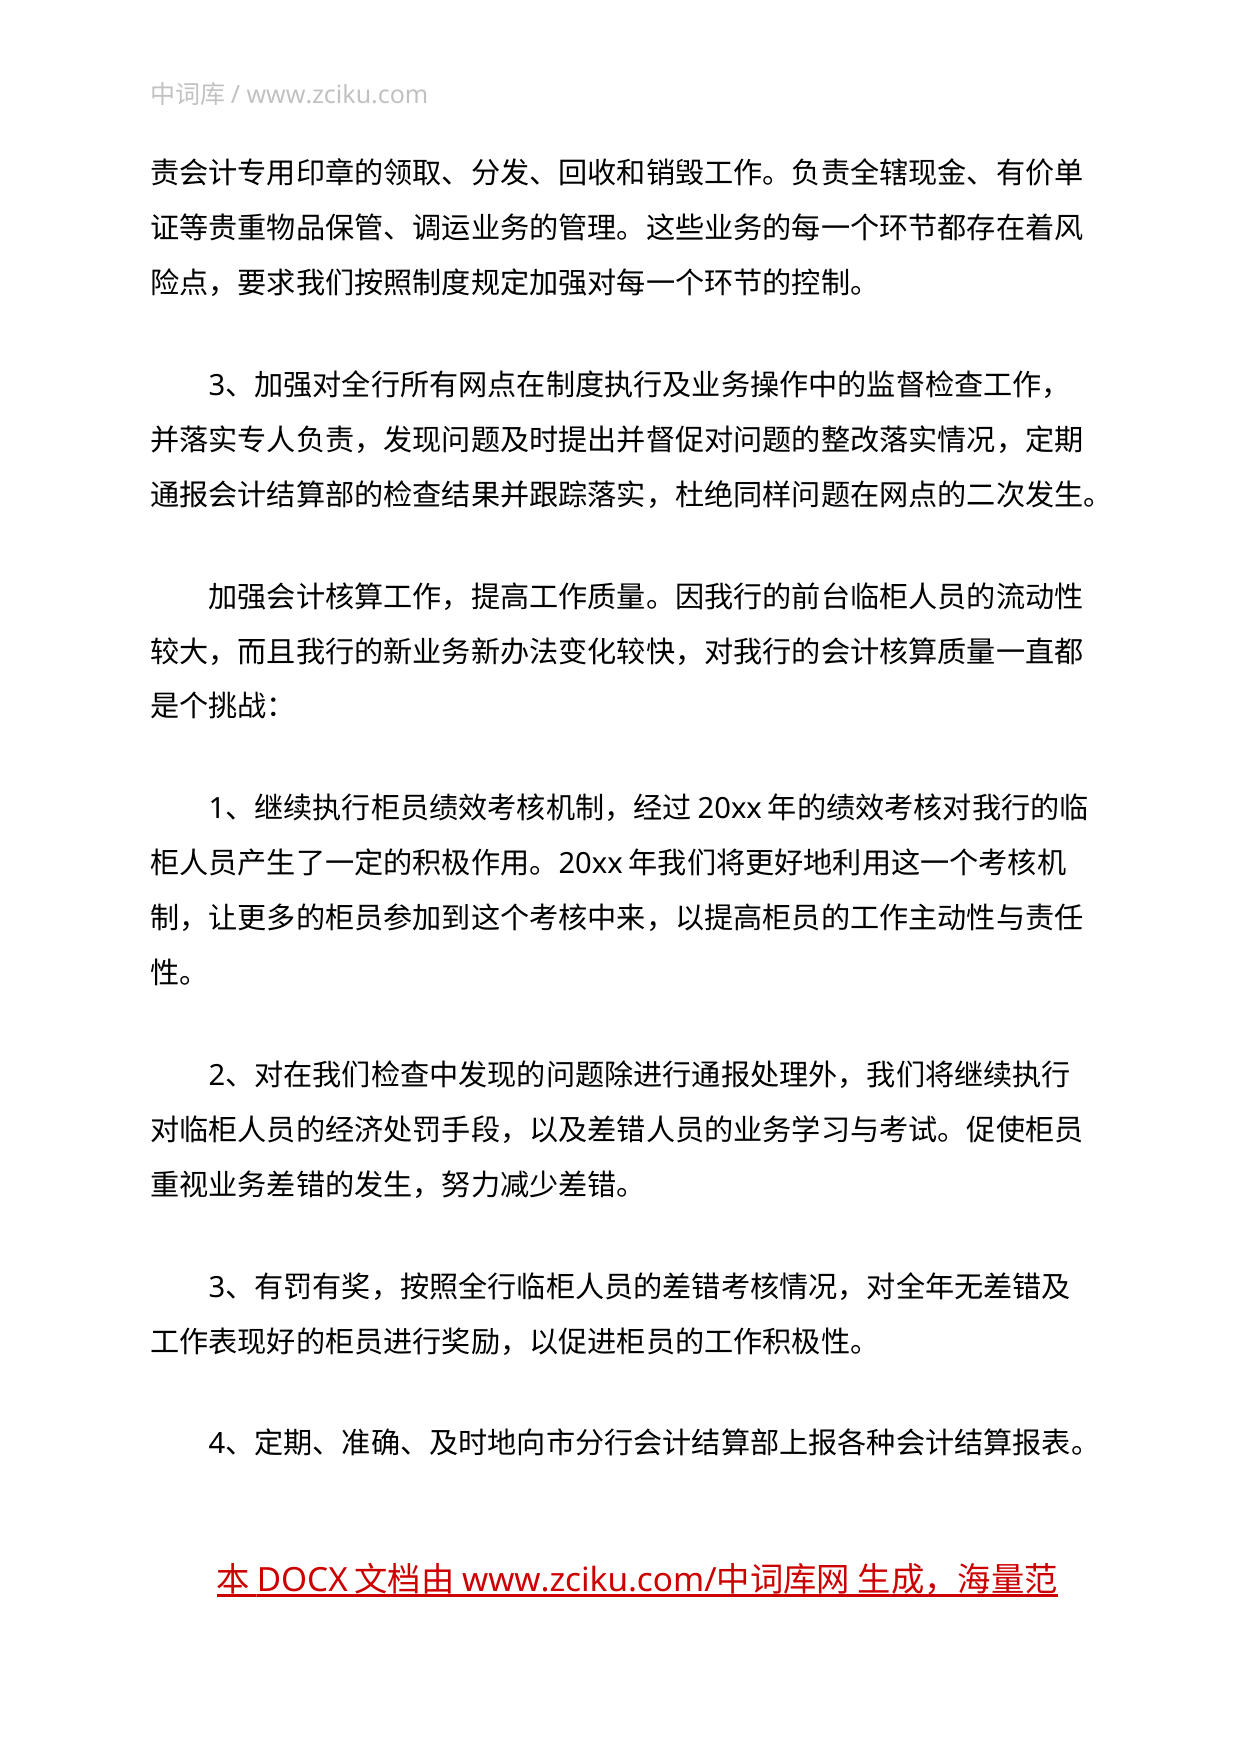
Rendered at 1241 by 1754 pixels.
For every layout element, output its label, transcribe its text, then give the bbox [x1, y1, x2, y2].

text 3、有罚有奖，按照全行临柜人员的差错考核情况，对全年无差错及工作表现好的柜员进行奖励，以促进柜员的工作积极性。 [150, 1263, 1090, 1360]
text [150, 150, 1090, 302]
text 2、对在我们检查中发现的问题除进行通报处理外，我们将继续执行对临柜人员的经济处罚手段，以及差错人员的业务学习与考试。促使柜员重视业务差错的发生，努力减少差错。 [150, 1051, 1090, 1204]
text 3、加强对全行所有网点在制度执行及业务操作中的监督检查工作，并落实专人负责，发现问题及时提出并督促对问题的整改落实情况，定期通报会计结算部的检查结果并跟踪落实，杜绝同样问题在网点的二次发生。 [150, 362, 1090, 514]
text 加强会计核算工作，提高工作质量。因我行的前台临柜人员的流动性较大，而且我行的新业务新办法变化较快，对我行的会计核算质量一直都是个挑战： [150, 573, 1090, 725]
text 4、定期、准确、及时地向市分行会计结算部上报各种会计结算报表。 [150, 1420, 1090, 1462]
text 1、继续执行柜员绩效考核机制，经过20xx年的绩效考核对我行的临柜人员产生了一定的积极作用。20xx年我们将更好地利用这一个考核机制，让更多的柜员参加到这个考核中来，以提高柜员的工作主动性与责任性。 [150, 785, 1090, 992]
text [150, 1553, 1090, 1602]
